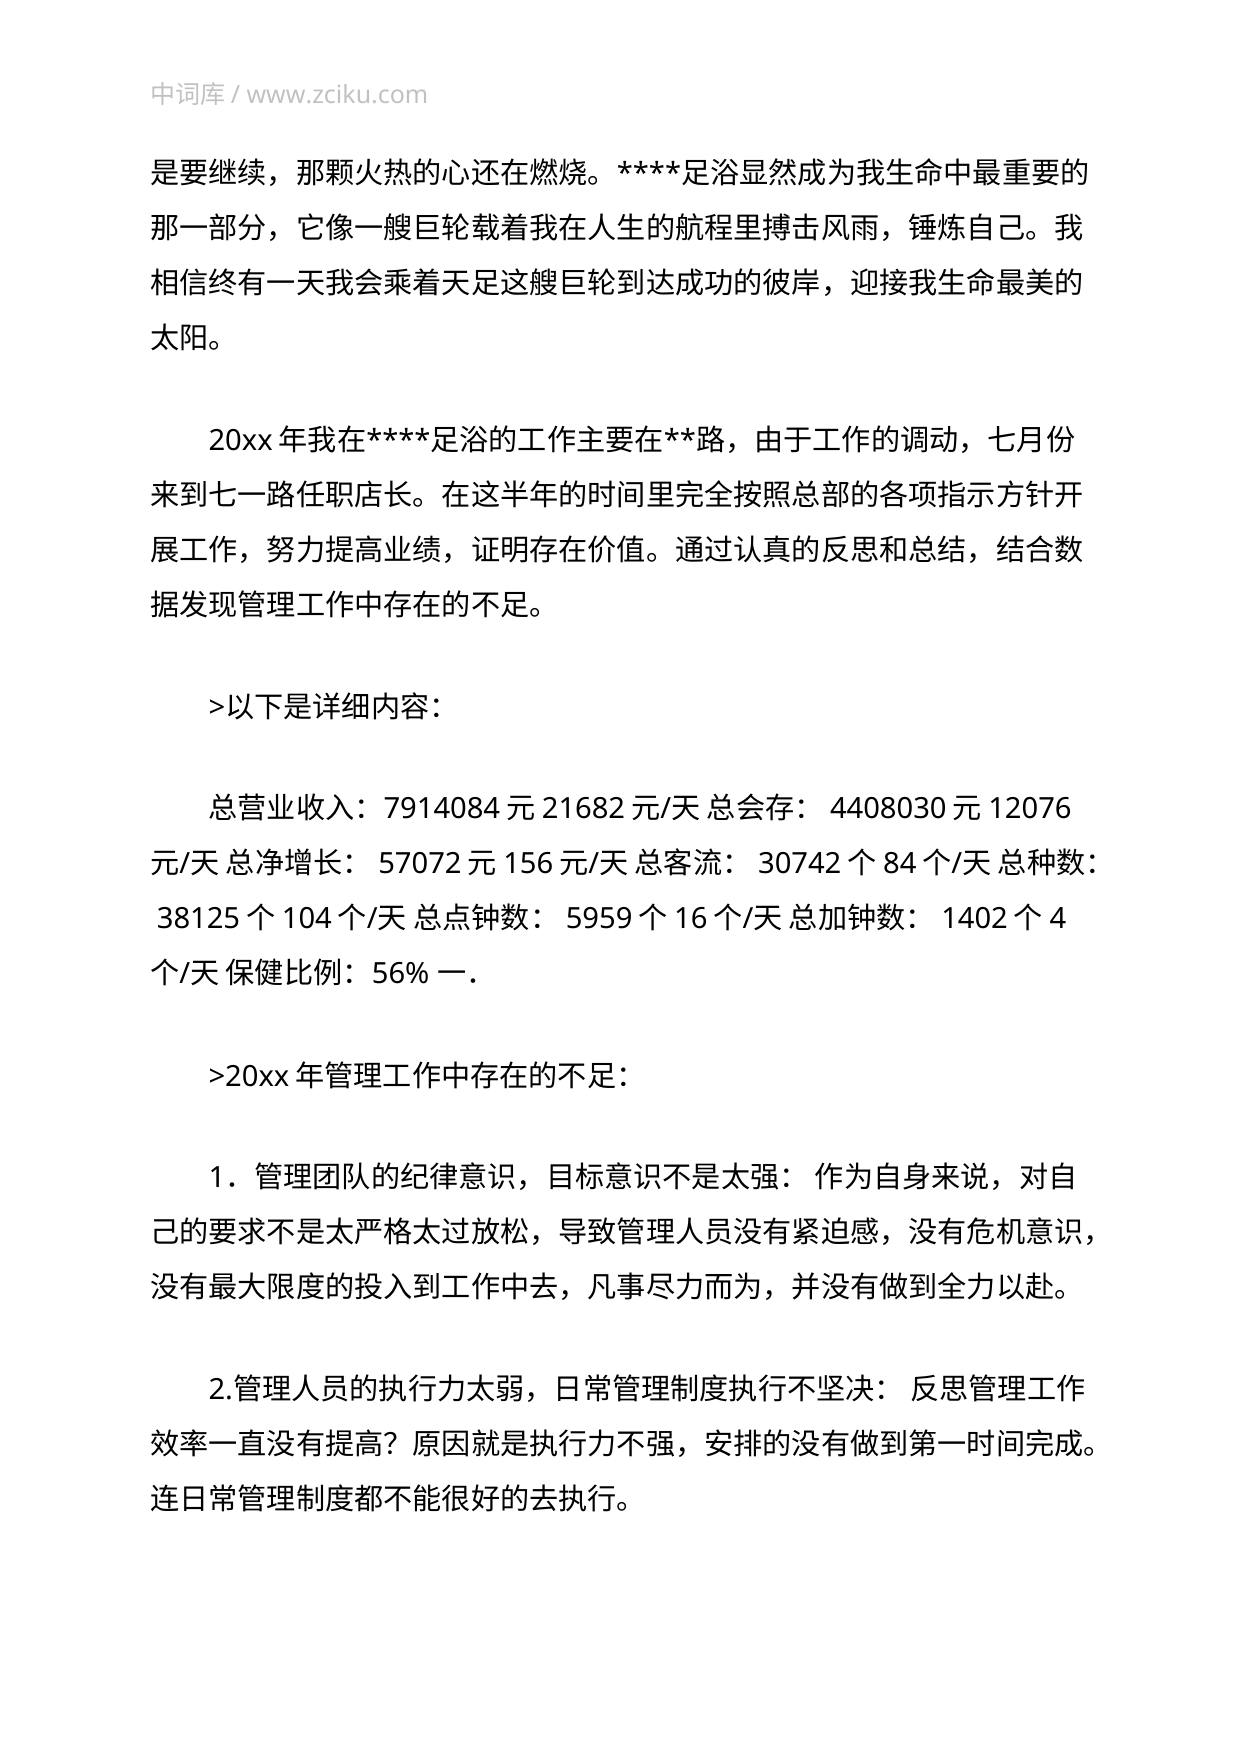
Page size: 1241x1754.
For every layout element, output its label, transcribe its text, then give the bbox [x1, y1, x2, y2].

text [150, 150, 1090, 357]
text >20xx年管理工作中存在的不足： [150, 1052, 1090, 1094]
text 总营业收入：7914084元 21682元/天 总会存： 4408030元 12076元/天 总净增长： 57072元 156元/天 总客流： 30742个 84个/天 总种数： 38125个 104个/天 总点钟数： 5959个 16个/天 总加钟数： 1402个 4个/天 保健比例：56% 一． [150, 785, 1090, 992]
text 1．管理团队的纪律意识，目标意识不是太强： 作为自身来说，对自己的要求不是太严格太过放松，导致管理人员没有紧迫感，没有危机意识，没有最大限度的投入到工作中去，凡事尽力而为，并没有做到全力以赴。 [150, 1154, 1090, 1306]
text >以下是详细内容： [150, 683, 1090, 726]
text 2.管理人员的执行力太弱，日常管理制度执行不坚决： 反思管理工作效率一直没有提高？原因就是执行力不强，安排的没有做到第一时间完成。连日常管理制度都不能很好的去执行。 [150, 1366, 1090, 1518]
text 20xx年我在****足浴的工作主要在**路，由于工作的调动，七月份来到七一路任职店长。在这半年的时间里完全按照总部的各项指示方针开展工作，努力提高业绩，证明存在价值。通过认真的反思和总结，结合数据发现管理工作中存在的不足。 [150, 417, 1090, 624]
